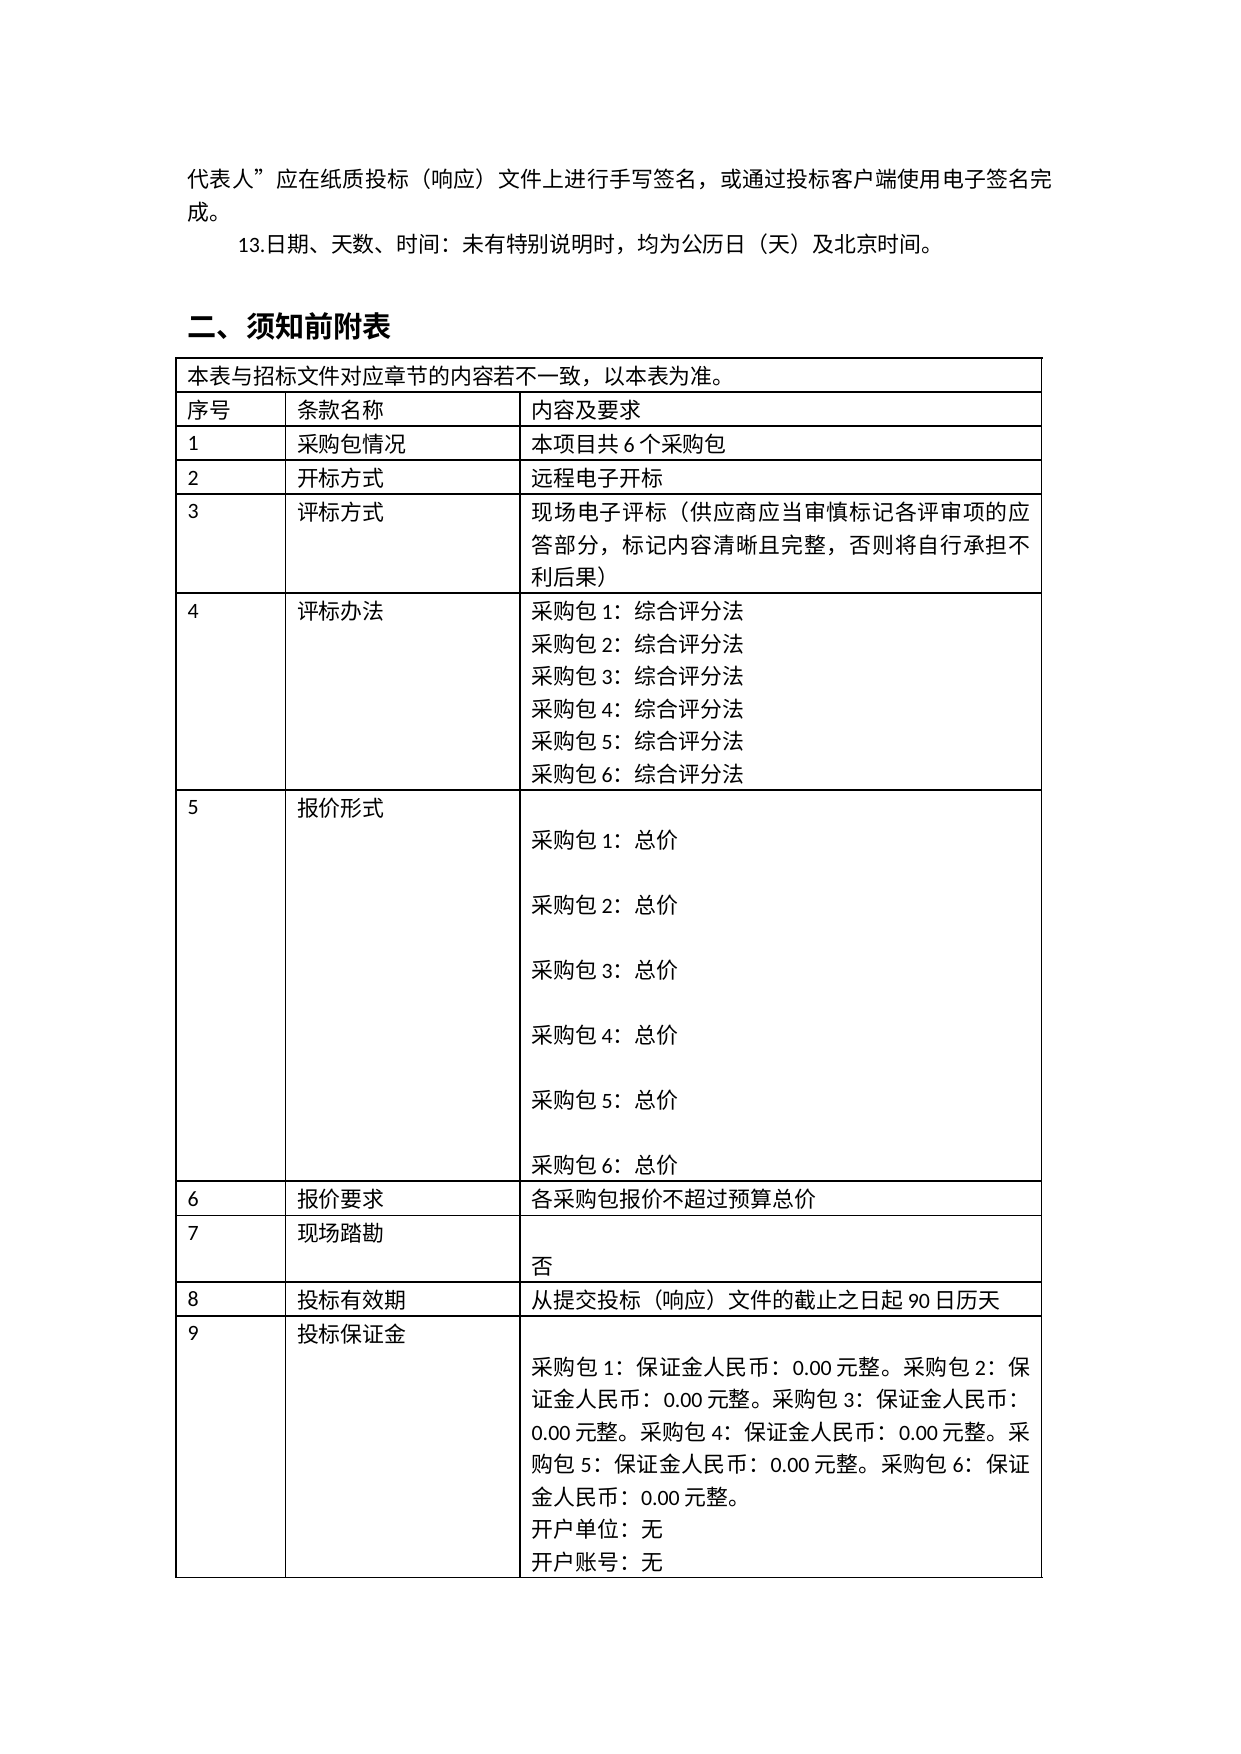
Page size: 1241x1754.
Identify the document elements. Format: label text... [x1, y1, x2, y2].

table_cell 2 [177, 461, 285, 493]
table_cell 序号 [177, 393, 285, 425]
table_cell 4 [177, 594, 285, 789]
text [187, 162, 1053, 227]
table_cell 现场踏勘 [286, 1216, 519, 1281]
table_cell 现场电子评标（供应商应当审慎标记各评审项的应答部分，标记内容清晰且完整，否则将自行承担不利后果） [521, 495, 1041, 592]
table_cell 投标有效期 [286, 1283, 519, 1315]
table_cell 条款名称 [286, 393, 519, 425]
table_cell 采购包1：综合评分法 采购包2：综合评分法 采购包3：综合评分法 采购包4：综合评分法 采购包5：综合评分法 采购包6：综合评分法 [521, 594, 1041, 789]
table_cell 从提交投标（响应）文件的截止之日起90日历天 [521, 1283, 1041, 1315]
table_cell 投标保证金 [286, 1317, 519, 1577]
table_cell 5 [177, 791, 285, 1180]
table_cell 评标办法 [286, 594, 519, 789]
table_cell 3 [177, 495, 285, 592]
table_cell 本项目共6个采购包 [521, 427, 1041, 459]
table_cell 报价形式 [286, 791, 519, 1180]
table_cell 1 [177, 427, 285, 459]
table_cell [521, 1317, 1041, 1577]
table_cell 采购包1：总价 采购包2：总价 采购包3：总价 采购包4：总价 采购包5：总价 采购包6：总价 [521, 791, 1041, 1180]
text 二、须知前附表 [187, 292, 1053, 357]
text 13.日期、天数、时间：未有特别说明时，均为公历日（天）及北京时间。 [187, 227, 1053, 259]
table_cell 评标方式 [286, 495, 519, 592]
table_header 本表与招标文件对应章节的内容若不一致，以本表为准。 [177, 359, 1041, 391]
table_cell 报价要求 [286, 1182, 519, 1214]
table_cell 远程电子开标 [521, 461, 1041, 493]
table_cell 6 [177, 1182, 285, 1214]
table_cell 开标方式 [286, 461, 519, 493]
table_cell 各采购包报价不超过预算总价 [521, 1182, 1041, 1214]
table_cell 7 [177, 1216, 285, 1281]
table_cell 9 [177, 1317, 285, 1577]
table_cell 采购包情况 [286, 427, 519, 459]
table_cell 内容及要求 [521, 393, 1041, 425]
table_cell 8 [177, 1283, 285, 1315]
table_cell 否 [521, 1216, 1041, 1281]
